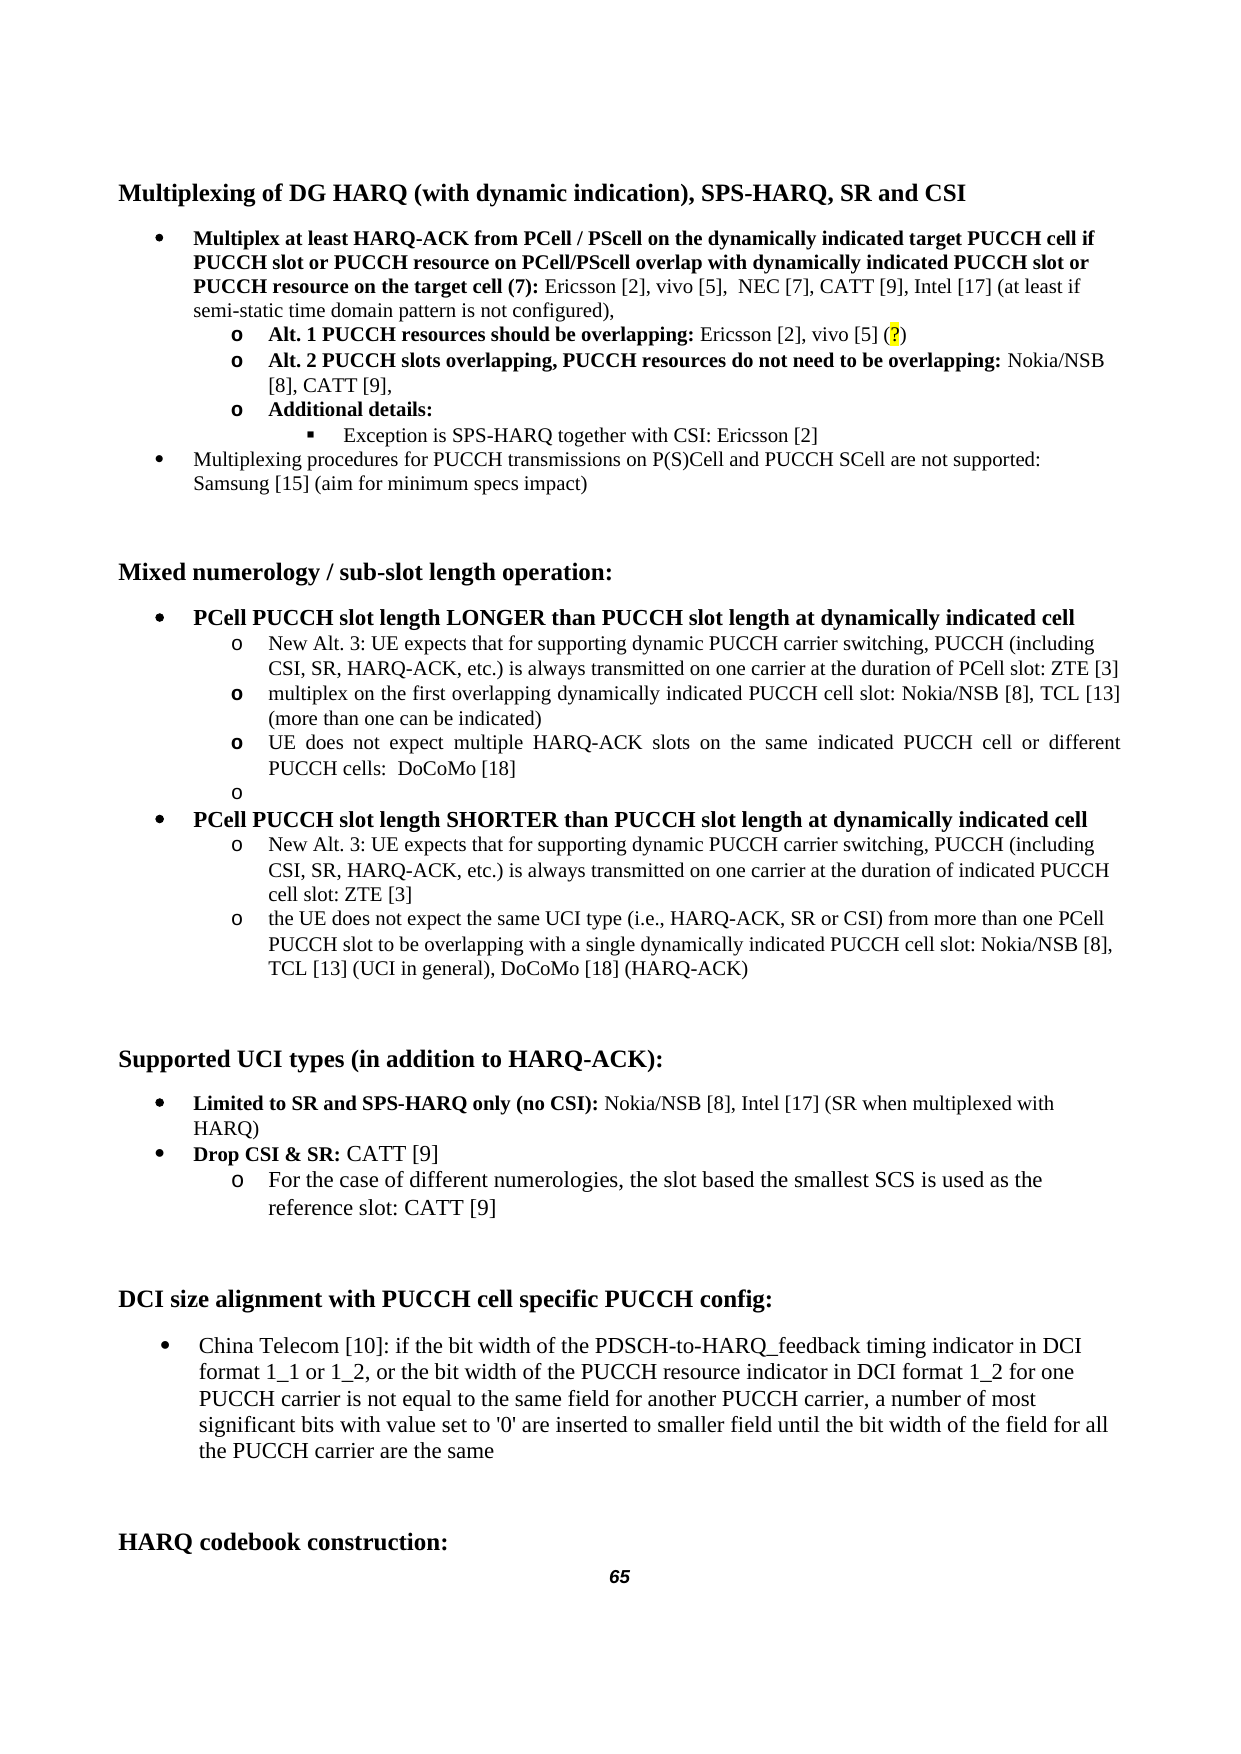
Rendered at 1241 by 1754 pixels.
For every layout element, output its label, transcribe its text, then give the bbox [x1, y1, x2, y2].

list Multiplexing procedures for PUCCH transmissions on P(S)Cell and PUCCH SCell are not supported: Samsung [15] (aim for minimum specs impact) [156, 447, 1122, 495]
text DCI size alignment with PUCCH cell specific PUCCH config: [118, 1284, 1122, 1313]
text Supported UCI types (in addition to HARQ-ACK): [118, 1044, 1122, 1072]
list Multiplex at least HARQ-ACK from PCell / PScell on the dynamically indicated target PUCCH cell if PUCCH slot or PUCCH resource on PCell/PScell overlap with dynamically indicated PUCCH slot or PUCCH resource on the target cell (7): Ericsson [2], vivo [5], NEC [7], CATT [9], Intel [17] (at least if semi-static time domain pattern is not configured), [156, 226, 1122, 322]
list China Telecom [10]: if the bit width of the PDSCH-to-HARQ_feedback timing indicator in DCI format 1_1 or 1_2, or the bit width of the PUCCH resource indicator in DCI format 1_2 for one PUCCH carrier is not equal to the same field for another PUCCH carrier, a number of most significant bits with value set to '0' are inserted to smaller field until the bit width of the field for all the PUCCH carrier are the same [161, 1332, 1122, 1464]
list Exception is SPS-HARQ together with CSI: Ericsson [2] [306, 423, 1122, 447]
text Multiplexing of DG HARQ (with dynamic indication), SPS-HARQ, SR and CSI [118, 178, 1122, 207]
list For the case of different numerologies, the slot based the smallest SCS is used as the reference slot: CATT [9] [231, 1166, 1122, 1221]
list Limited to SR and SPS-HARQ only (no CSI): Nokia/NSB [8], Intel [17] (SR when multiplexed with HARQ) [156, 1091, 1122, 1139]
list New Alt. 3: UE expects that for supporting dynamic PUCCH carrier switching, PUCCH (including CSI, SR, HARQ-ACK, etc.) is always transmitted on one carrier at the duration of indicated PUCCH cell slot: ZTE [3] [231, 832, 1122, 906]
list PCell PUCCH slot length LONGER than PUCCH slot length at dynamically indicated cell [156, 604, 1122, 631]
list multiplex on the first overlapping dynamically indicated PUCCH cell slot: Nokia/NSB [8], TCL [13] (more than one can be indicated) [231, 680, 1122, 730]
list UE does not expect multiple HARQ-ACK slots on the same indicated PUCCH cell or different PUCCH cells: DoCoMo [18] [231, 730, 1122, 780]
text HARQ codebook construction: [118, 1527, 1122, 1556]
list Additional details: [231, 397, 1122, 423]
text Mixed numerology / sub-slot length operation: [118, 557, 1122, 586]
list Alt. 1 PUCCH resources should be overlapping: Ericsson [2], vivo [5] (?) [231, 322, 1122, 347]
list New Alt. 3: UE expects that for supporting dynamic PUCCH carrier switching, PUCCH (including CSI, SR, HARQ-ACK, etc.) is always transmitted on one carrier at the duration of PCell slot: ZTE [3] [231, 631, 1122, 680]
list PCell PUCCH slot length SHORTER than PUCCH slot length at dynamically indicated cell [156, 806, 1122, 832]
list the UE does not expect the same UCI type (i.e., HARQ-ACK, SR or CSI) from more than one PCell PUCCH slot to be overlapping with a single dynamically indicated PUCCH cell slot: Nokia/NSB [8], TCL [13] (UCI in general), DoCoMo [18] (HARQ-ACK) [231, 906, 1122, 980]
list Drop CSI & SR: CATT [9] [156, 1139, 1122, 1166]
list Alt. 2 PUCCH slots overlapping, PUCCH resources do not need to be overlapping: Nokia/NSB [8], CATT [9], [231, 347, 1122, 397]
